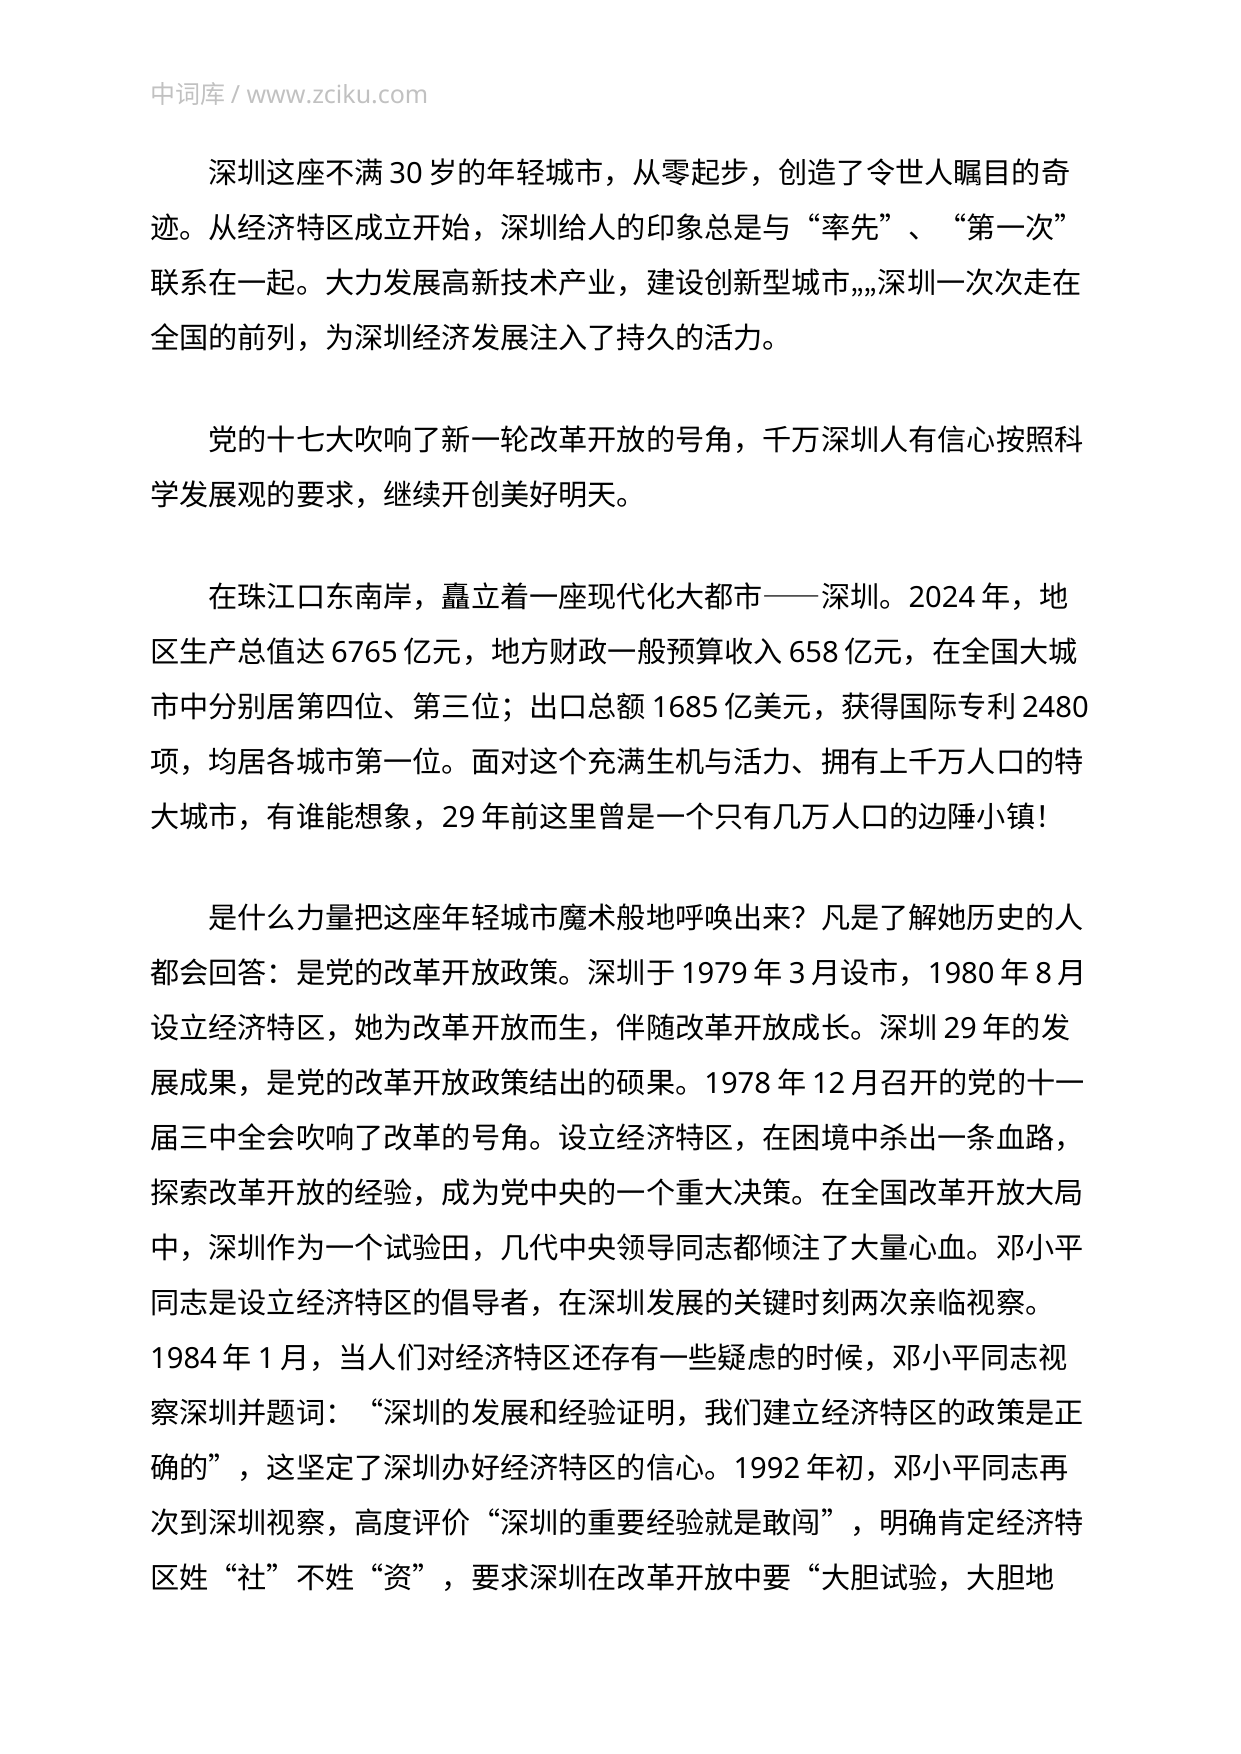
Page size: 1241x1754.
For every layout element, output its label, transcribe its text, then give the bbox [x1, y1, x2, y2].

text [150, 895, 1090, 1597]
text 在珠江口东南岸，矗立着一座现代化大都市——深圳。2024年，地区生产总值达6765亿元，地方财政一般预算收入658亿元，在全国大城市中分别居第四位、第三位；出口总额1685亿美元，获得国际专利2480项，均居各城市第一位。面对这个充满生机与活力、拥有上千万人口的特大城市，有谁能想象，29年前这里曾是一个只有几万人口的边陲小镇！ [150, 573, 1090, 836]
text 深圳这座不满30岁的年轻城市，从零起步，创造了令世人瞩目的奇迹。从经济特区成立开始，深圳给人的印象总是与“率先”、“第一次”联系在一起。大力发展高新技术产业，建设创新型城市„„深圳一次次走在全国的前列，为深圳经济发展注入了持久的活力。 [150, 150, 1090, 357]
text 党的十七大吹响了新一轮改革开放的号角，千万深圳人有信心按照科学发展观的要求，继续开创美好明天。 [150, 417, 1090, 514]
